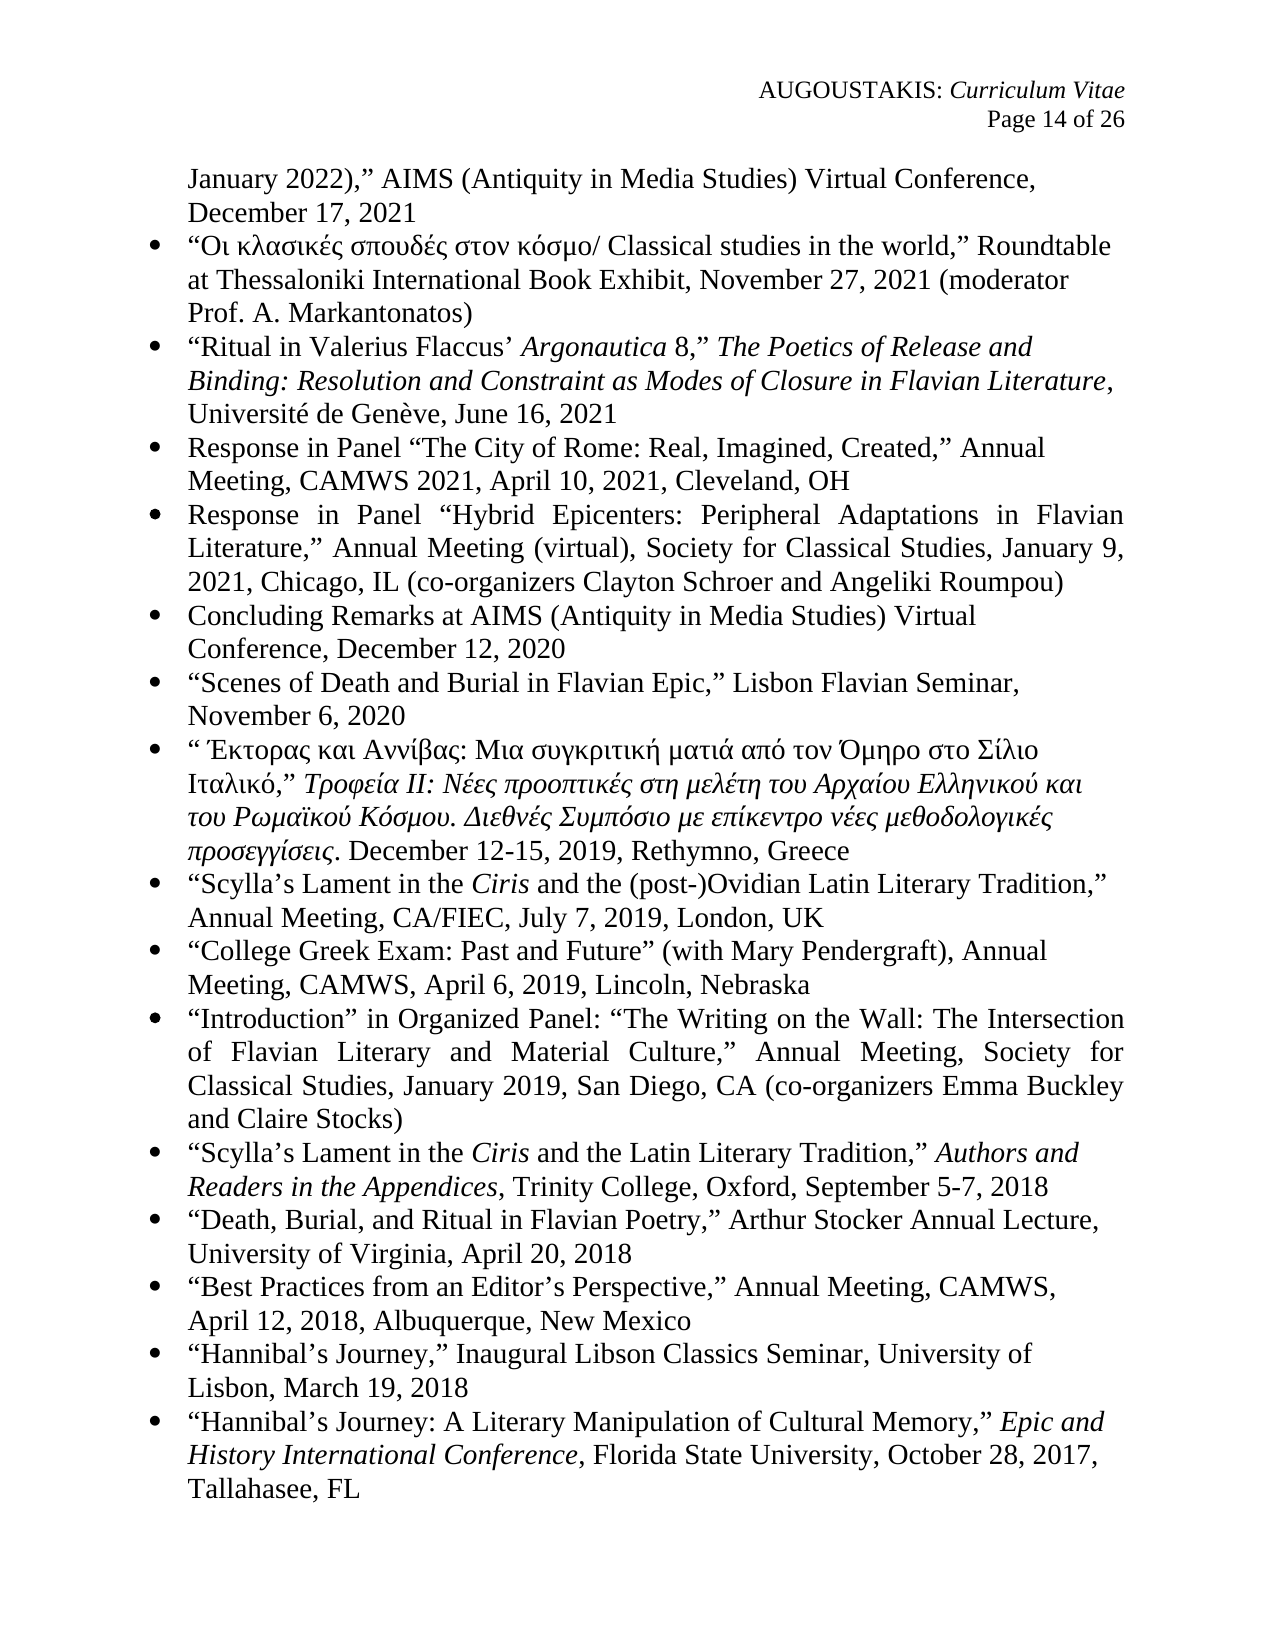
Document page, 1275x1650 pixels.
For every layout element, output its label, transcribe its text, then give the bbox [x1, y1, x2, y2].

list “College Greek Exam: Past and Future” (with Mary Pendergraft), Annual Meeting, CAMWS, April 6, 2019, Lincoln, Nebraska [150, 1169, 1125, 1236]
list “ Έκτορας και Αννίβας: Μια συγκριτική ματιά από τον Όμηρο στο Σίλιο Ιταλικό,” Τροφεία ΙΙ: Νέες προοπτικές στη μελέτη του Αρχαίου Ελληνικού και του Ρωμαϊκού Κόσμου. Διεθνές Συμπόσιο με επίκεντρο νέες μεθοδολογικές προσεγγίσεις. December 12-15, 2019, Rethymno, Greece [150, 967, 1125, 1101]
list Response in Panel “The City of Rome: Real, Imagined, Created,” Annual Meeting, CAMWS 2021, April 10, 2021, Cleveland, OH [150, 665, 1125, 732]
list “Scenes of Death and Burial in Flavian Epic,” Lisbon Flavian Seminar, November 6, 2020 [150, 900, 1125, 967]
list “The Enduring Appeal of TROY: A Book Launch with Editors and Contributors of Screening Love and War in Troy: Fall of a City (Bloomsbury: January 2022),” AIMS (Antiquity in Media Studies) Virtual Conference, December 17, 2021 [150, 329, 1125, 463]
list Concluding Remarks at AIMS (Antiquity in Media Studies) Virtual Conference, December 12, 2020 [150, 833, 1125, 900]
list “Oι κλασικές σπουδές στον κόσμο/ Classical studies in the world,” Roundtable at Thessaloniki International Book Exhibit, November 27, 2021 (moderator Prof. A. Markantonatos) [150, 463, 1125, 564]
list “Scylla’s Lament in the Ciris and the Latin Literary Tradition,” Authors and Readers in the Appendices, Trinity College, Oxford, September 5-7, 2018 [150, 1370, 1125, 1437]
list “Visualising the laus gentis Flaviae in Silius Italicus’ Punica 3,” God on Earth: Emperor Domtiian, International Symposium, Leiden Rijksmuseum van Oudheden, January 20, 2022 [150, 228, 1125, 329]
list “Livia and the Others in DOMINA (2021),” Annual Meeting, CAMWS 2022, March 2022, Winston-Salem, NC [150, 161, 1125, 228]
list “Scylla’s Lament in the Ciris and the (post-)Ovidian Latin Literary Tradition,” Annual Meeting, CA/FIEC, July 7, 2019, London, UK [150, 1101, 1125, 1169]
list “Death, Burial, and Ritual in Flavian Poetry,” Arthur Stocker Annual Lecture, University of Virginia, April 20, 2018 [150, 1437, 1125, 1504]
list “Introduction” in Organized Panel: “The Writing on the Wall: The Intersection of Flavian Literary and Material Culture,” Annual Meeting, Society for Classical Studies, January 2019, San Diego, CA (co-organizers Emma Buckley and Claire Stocks) [150, 1236, 1125, 1370]
list “Ritual in Valerius Flaccus’ Argonautica 8,” The Poetics of Release and Binding: Resolution and Constraint as Modes of Closure in Flavian Literature, Université de Genève, June 16, 2021 [150, 564, 1125, 665]
list Response in Panel “Hybrid Epicenters: Peripheral Adaptations in Flavian Literature,” Annual Meeting (virtual), Society for Classical Studies, January 9, 2021, Chicago, IL (co-organizers Clayton Schroer and Angeliki Roumpou) [150, 732, 1125, 833]
